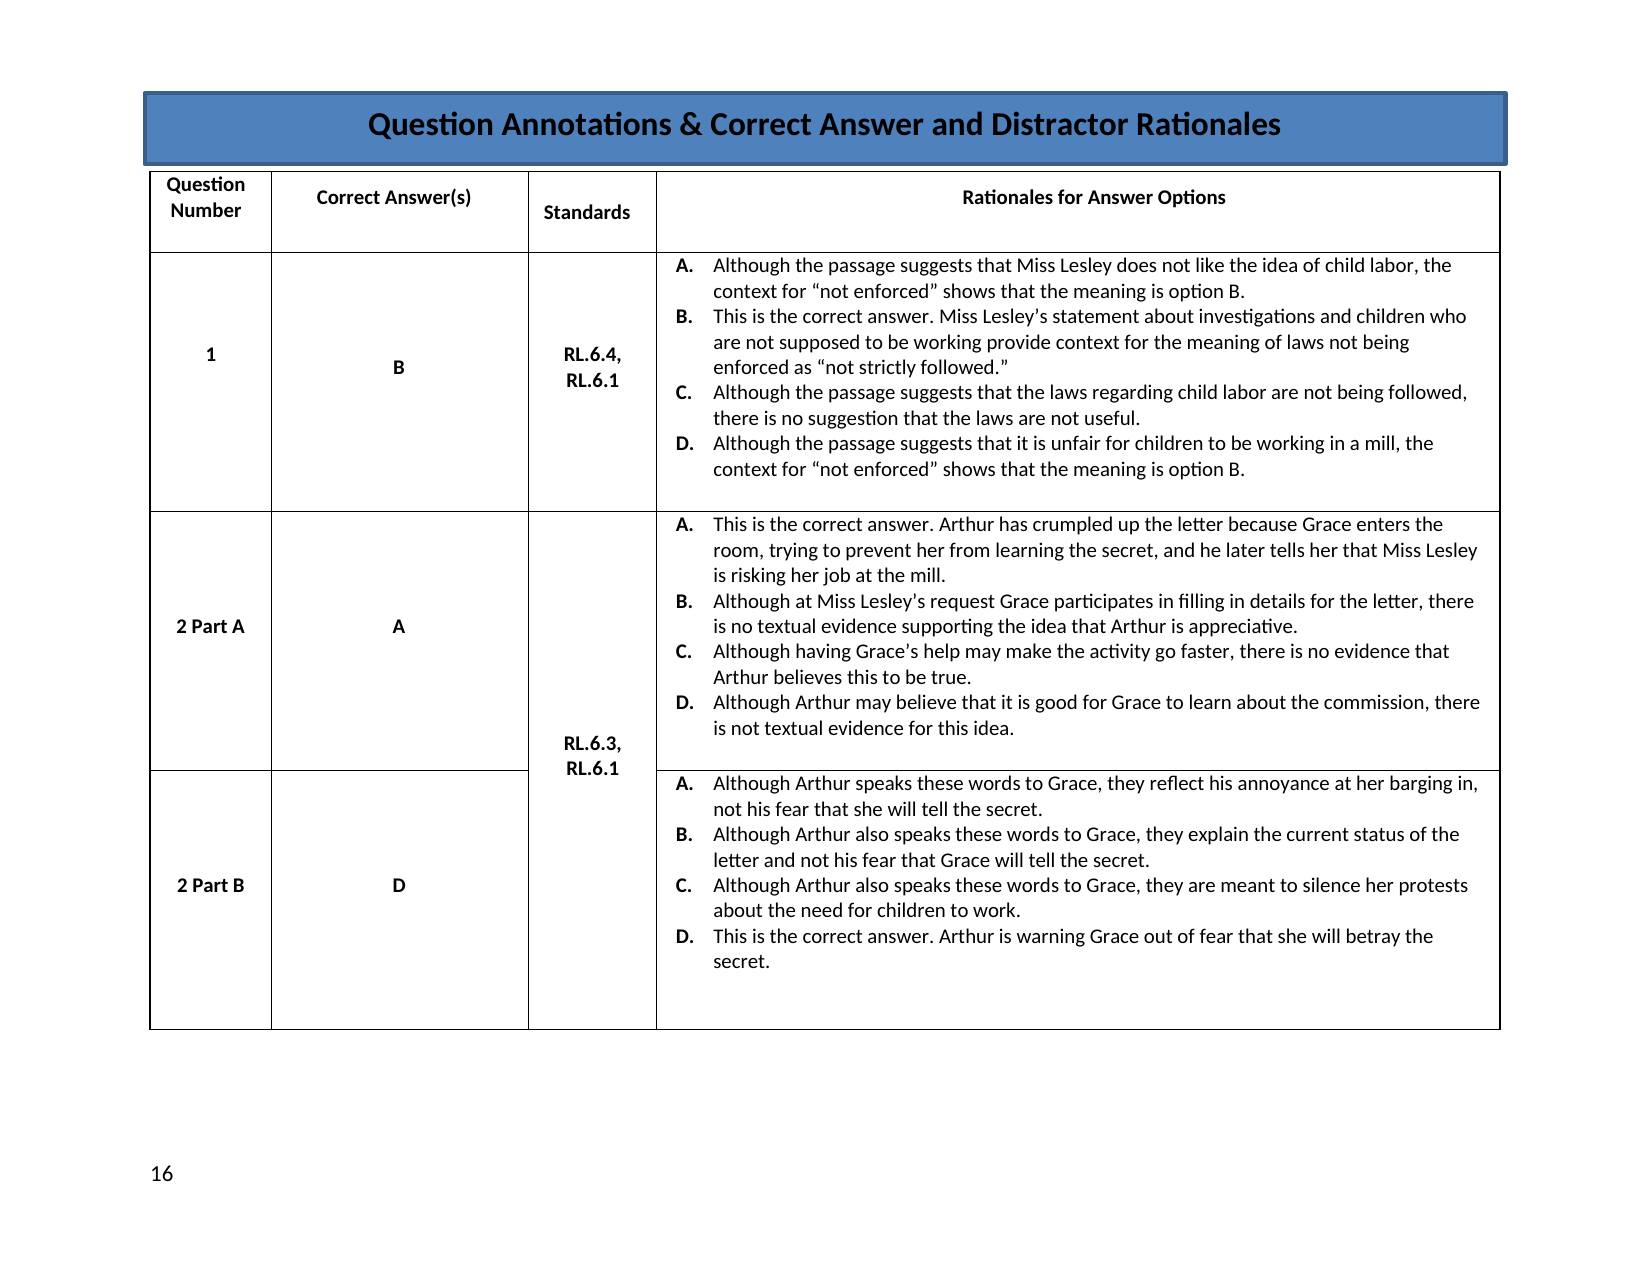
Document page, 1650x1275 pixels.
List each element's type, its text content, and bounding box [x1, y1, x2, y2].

table_header Standards [529, 172, 656, 252]
table_cell Although Arthur speaks these words to Grace, they reflect his annoyance at her barging in, not his fear that she will tell the secret. Although Arthur also speaks these words to Grace, they explain the current status of the letter and not his fear that Grace will tell the secret. Although Arthur also speaks these words to Grace, they are meant to silence her protests about the need for children to work. This is the correct answer. Arthur is warning Grace out of fear that she will betray the secret. [657, 771, 1499, 1028]
table_cell 1 [151, 253, 271, 511]
table_cell B [272, 253, 528, 511]
table_cell RL.6.3, RL.6.1 [529, 512, 656, 1028]
table_cell Although the passage suggests that Miss Lesley does not like the idea of child labor, the context for “not enforced” shows that the meaning is option B. This is the correct answer. Miss Lesley’s statement about investigations and children who are not supposed to be working provide context for the meaning of laws not being enforced as “not strictly followed.” Although the passage suggests that the laws regarding child labor are not being followed, there is no suggestion that the laws are not useful. Although the passage suggests that it is unfair for children to be working in a mill, the context for “not enforced” shows that the meaning is option B. [657, 253, 1499, 511]
table_header Rationales for Answer Options [657, 172, 1499, 252]
table_cell 2 Part A [151, 512, 271, 769]
table_cell 2 Part B [151, 771, 271, 1028]
table_header Question Number [151, 172, 271, 252]
table_cell A [272, 512, 528, 769]
table_header Correct Answer(s) [272, 172, 528, 252]
table_cell This is the correct answer. Arthur has crumpled up the letter because Grace enters the room, trying to prevent her from learning the secret, and he later tells her that Miss Lesley is risking her job at the mill. Although at Miss Lesley’s request Grace participates in filling in details for the letter, there is no textual evidence supporting the idea that Arthur is appreciative. Although having Grace’s help may make the activity go faster, there is no evidence that Arthur believes this to be true. Although Arthur may believe that it is good for Grace to learn about the commission, there is not textual evidence for this idea. [657, 512, 1499, 769]
table_cell D [272, 771, 528, 1028]
table_cell RL.6.4, RL.6.1 [529, 253, 656, 511]
subtitle Question Annotations & Correct Answer and Distractor Rationales [150, 103, 1500, 144]
